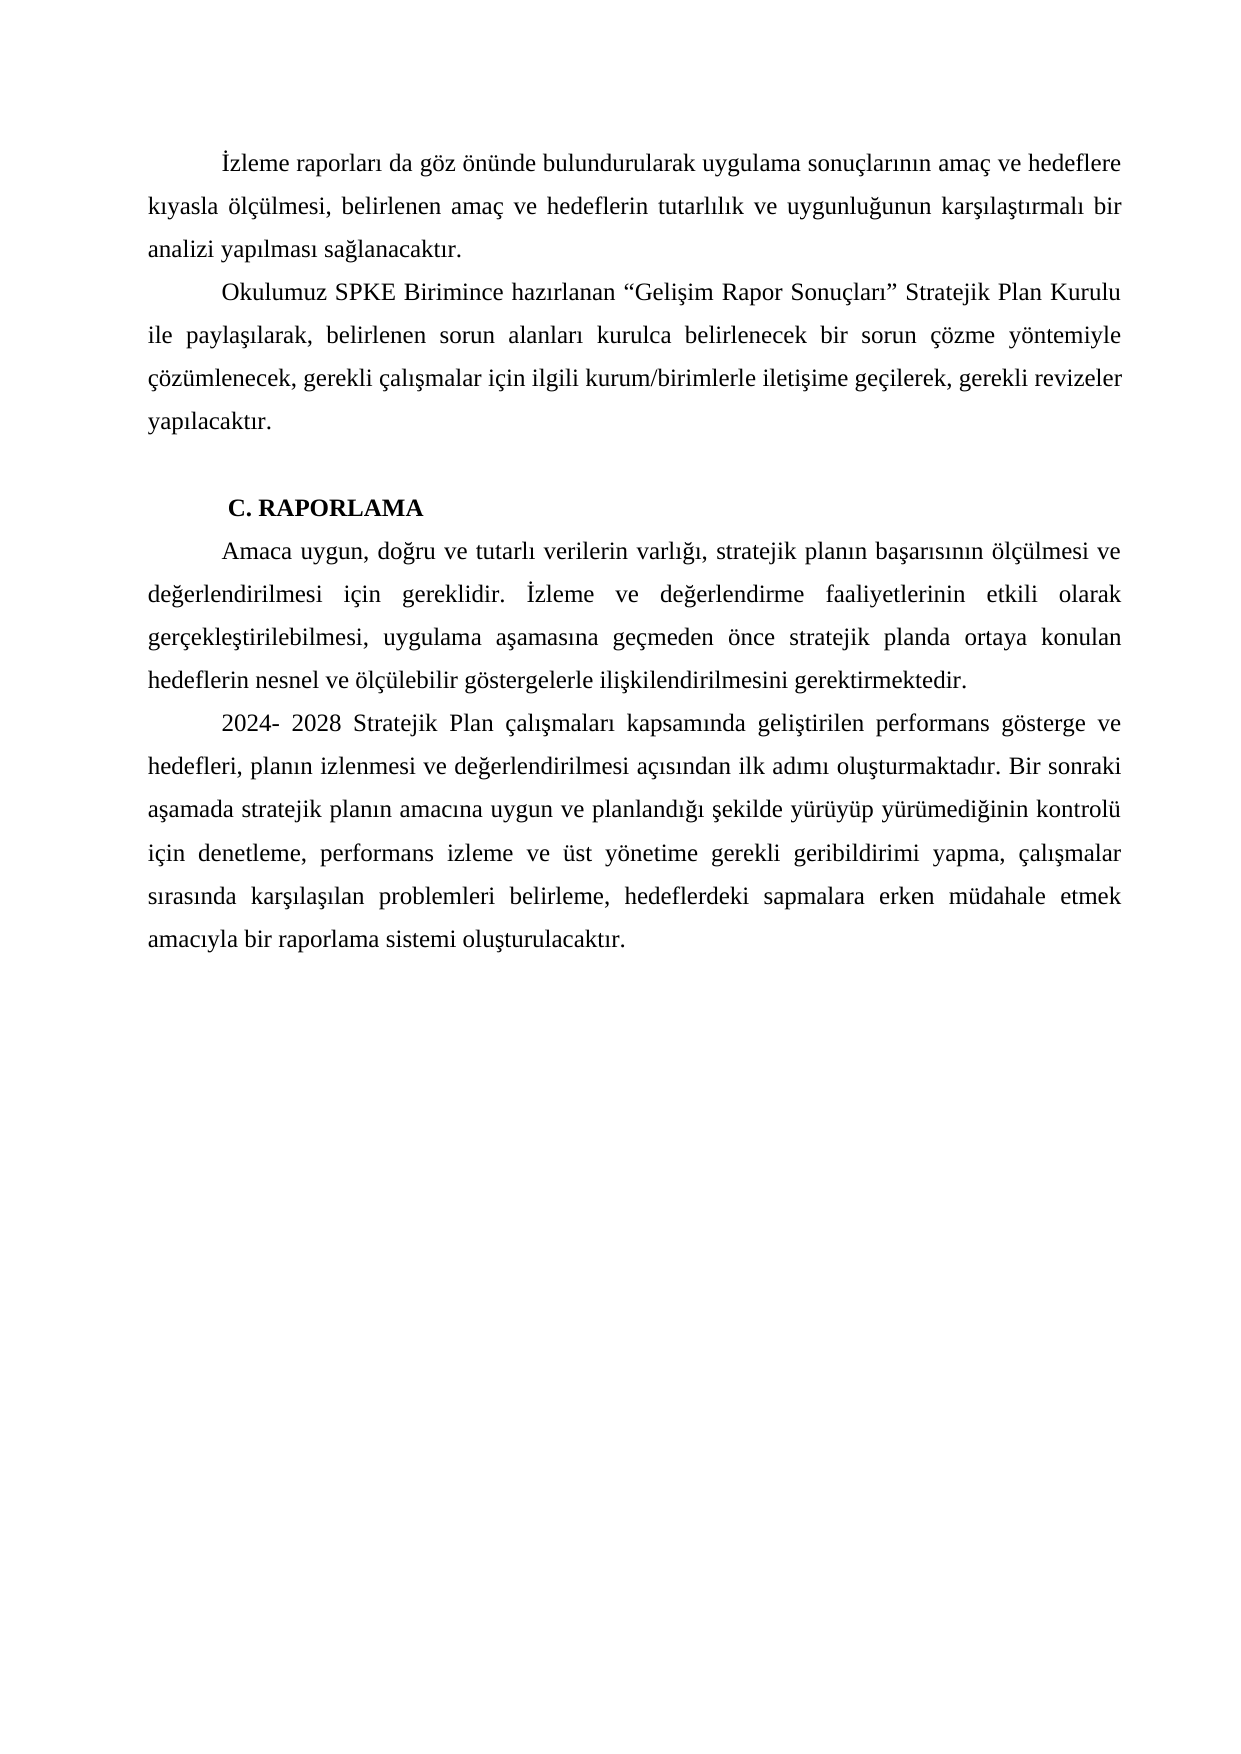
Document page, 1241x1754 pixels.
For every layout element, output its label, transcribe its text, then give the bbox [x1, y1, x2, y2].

text Amaca uygun, doğru ve tutarlı verilerin varlığı, stratejik planın başarısının ölçülmesi ve değerlendirilmesi için gereklidir. İzleme ve değerlendirme faaliyetlerinin etkili olarak gerçekleştirilebilmesi, uygulama aşamasına geçmeden önce stratejik planda ortaya konulan hedeflerin nesnel ve ölçülebilir göstergelerle ilişkilendirilmesini gerektirmektedir. [148, 536, 1122, 694]
text İzleme raporları da göz önünde bulundurularak uygulama sonuçlarının amaç ve hedeflere kıyasla ölçülmesi, belirlenen amaç ve hedeflerin tutarlılık ve uygunluğunun karşılaştırmalı bir analizi yapılması sağlanacaktır. [148, 148, 1122, 263]
text C. RAPORLAMA [148, 493, 1122, 521]
text Okulumuz SPKE Birimince hazırlanan “Gelişim Rapor Sonuçları” Stratejik Plan Kurulu ile paylaşılarak, belirlenen sorun alanları kurulca belirlenecek bir sorun çözme yöntemiyle çözümlenecek, gerekli çalışmalar için ilgili kurum/birimlerle iletişime geçilerek, gerekli revizeler yapılacaktır. [148, 277, 1122, 435]
text 2024- 2028 Stratejik Plan çalışmaları kapsamında geliştirilen performans gösterge ve hedefleri, planın izlenmesi ve değerlendirilmesi açısından ilk adımı oluşturmaktadır. Bir sonraki aşamada stratejik planın amacına uygun ve planlandığı şekilde yürüyüp yürümediğinin kontrolü için denetleme, performans izleme ve üst yönetime gerekli geribildirimi yapma, çalışmalar sırasında karşılaşılan problemleri belirleme, hedeflerdeki sapmalara erken müdahale etmek amacıyla bir raporlama sistemi oluşturulacaktır. [148, 708, 1122, 953]
